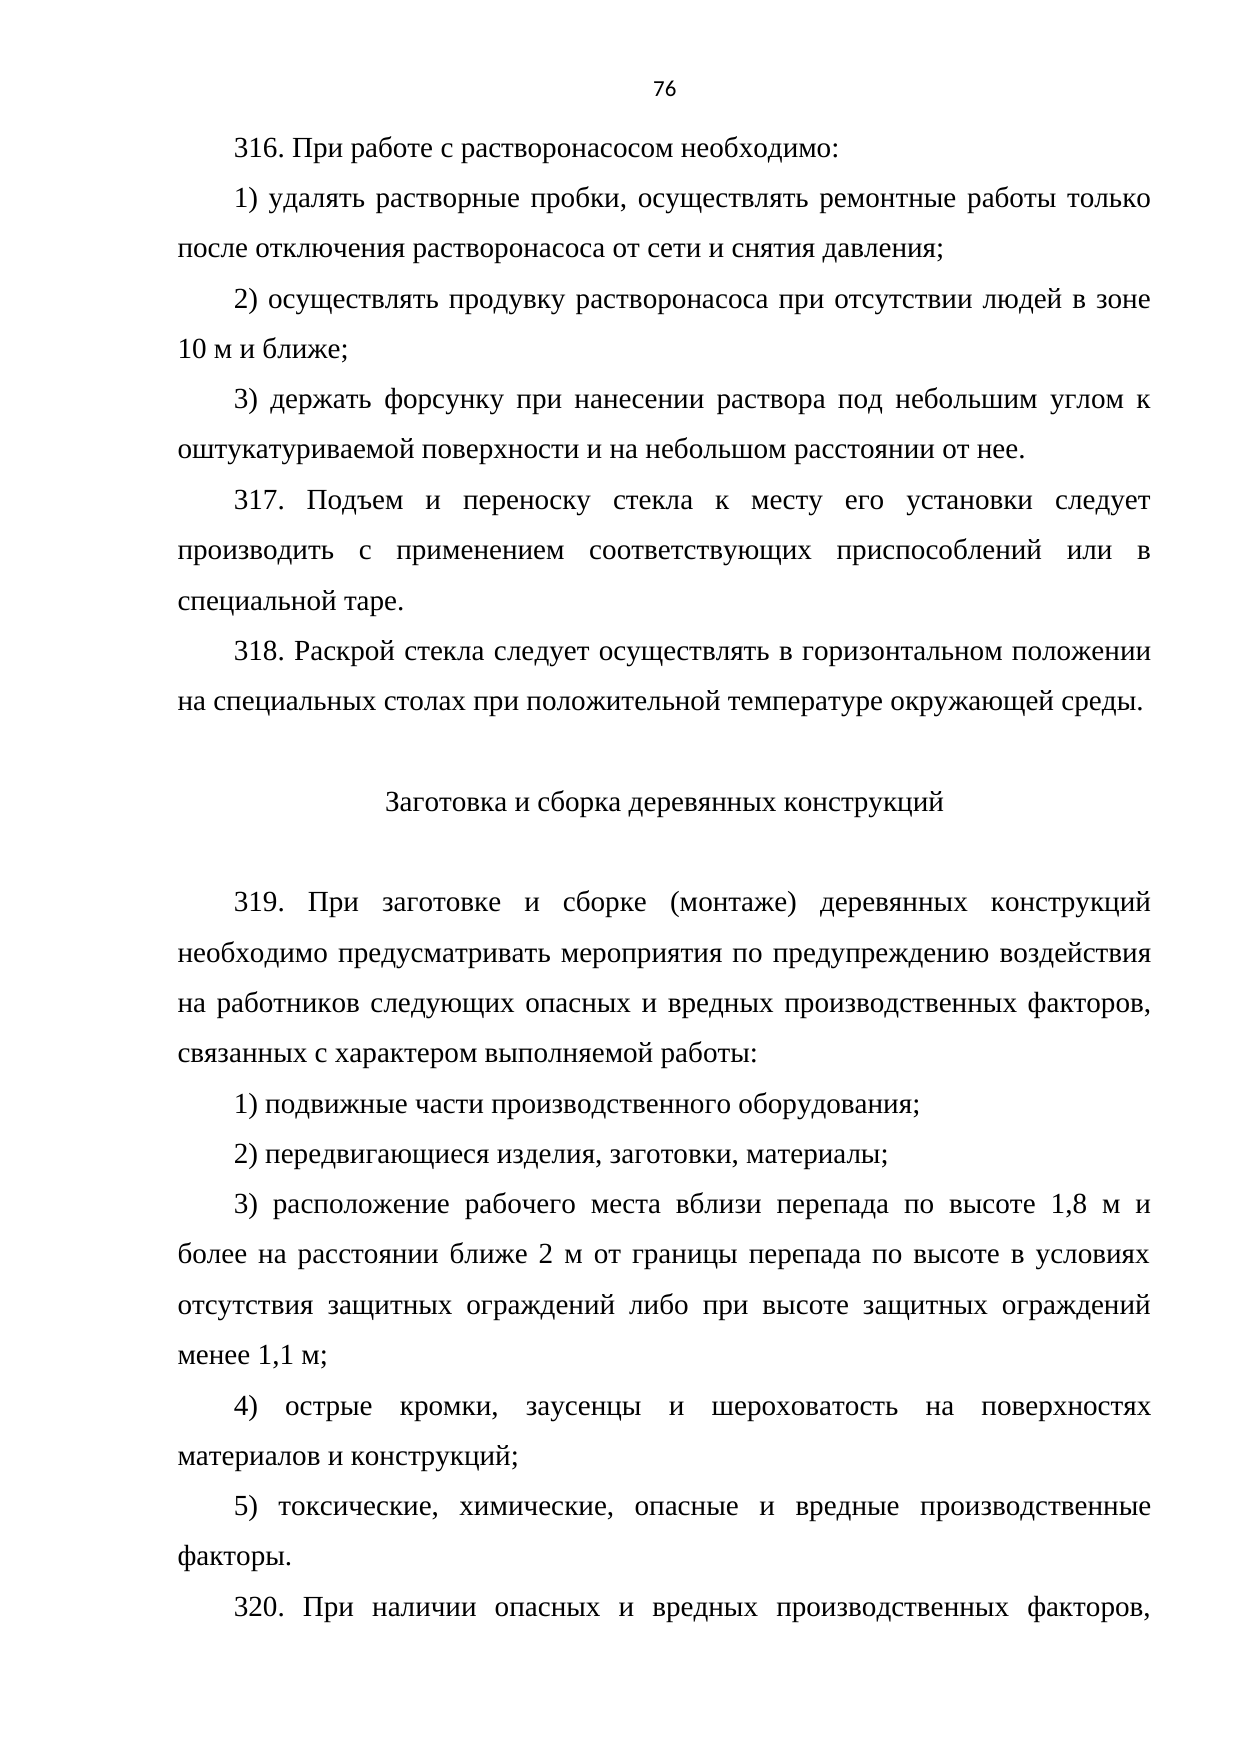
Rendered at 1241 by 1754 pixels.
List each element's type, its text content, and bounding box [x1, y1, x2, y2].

text 4) острые кромки, заусенцы и шероховатость на поверхностях материалов и конструкций; [177, 1388, 1152, 1471]
text 316. При работе с растворонасосом необходимо: [177, 130, 1152, 163]
text 3) расположение рабочего места вблизи перепада по высоте 1,8 м и более на расстоянии ближе 2 м от границы перепада по высоте в условиях отсутствия защитных ограждений либо при высоте защитных ограждений менее 1,1 м; [177, 1186, 1152, 1371]
text 2) передвигающиеся изделия, заготовки, материалы; [177, 1136, 1152, 1169]
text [177, 1589, 1152, 1622]
text 2) осуществлять продувку растворонасоса при отсутствии людей в зоне 10 м и ближе; [177, 281, 1152, 364]
text 317. Подъем и переноску стекла к месту его установки следует производить с применением соответствующих приспособлений или в специальной таре. [177, 482, 1152, 616]
text Заготовка и сборка деревянных конструкций [177, 784, 1152, 817]
text 5) токсические, химические, опасные и вредные производственные факторы. [177, 1488, 1152, 1572]
text 1) подвижные части производственного оборудования; [177, 1086, 1152, 1119]
text 1) удалять растворные пробки, осуществлять ремонтные работы только после отключения растворонасоса от сети и снятия давления; [177, 180, 1152, 264]
text 3) держать форсунку при нанесении раствора под небольшим углом к оштукатуриваемой поверхности и на небольшом расстоянии от нее. [177, 381, 1152, 465]
text 319. При заготовке и сборке (монтаже) деревянных конструкций необходимо предусматривать мероприятия по предупреждению воздействия на работников следующих опасных и вредных производственных факторов, связанных с характером выполняемой работы: [177, 884, 1152, 1069]
text 318. Раскрой стекла следует осуществлять в горизонтальном положении на специальных столах при положительной температуре окружающей среды. [177, 633, 1152, 717]
